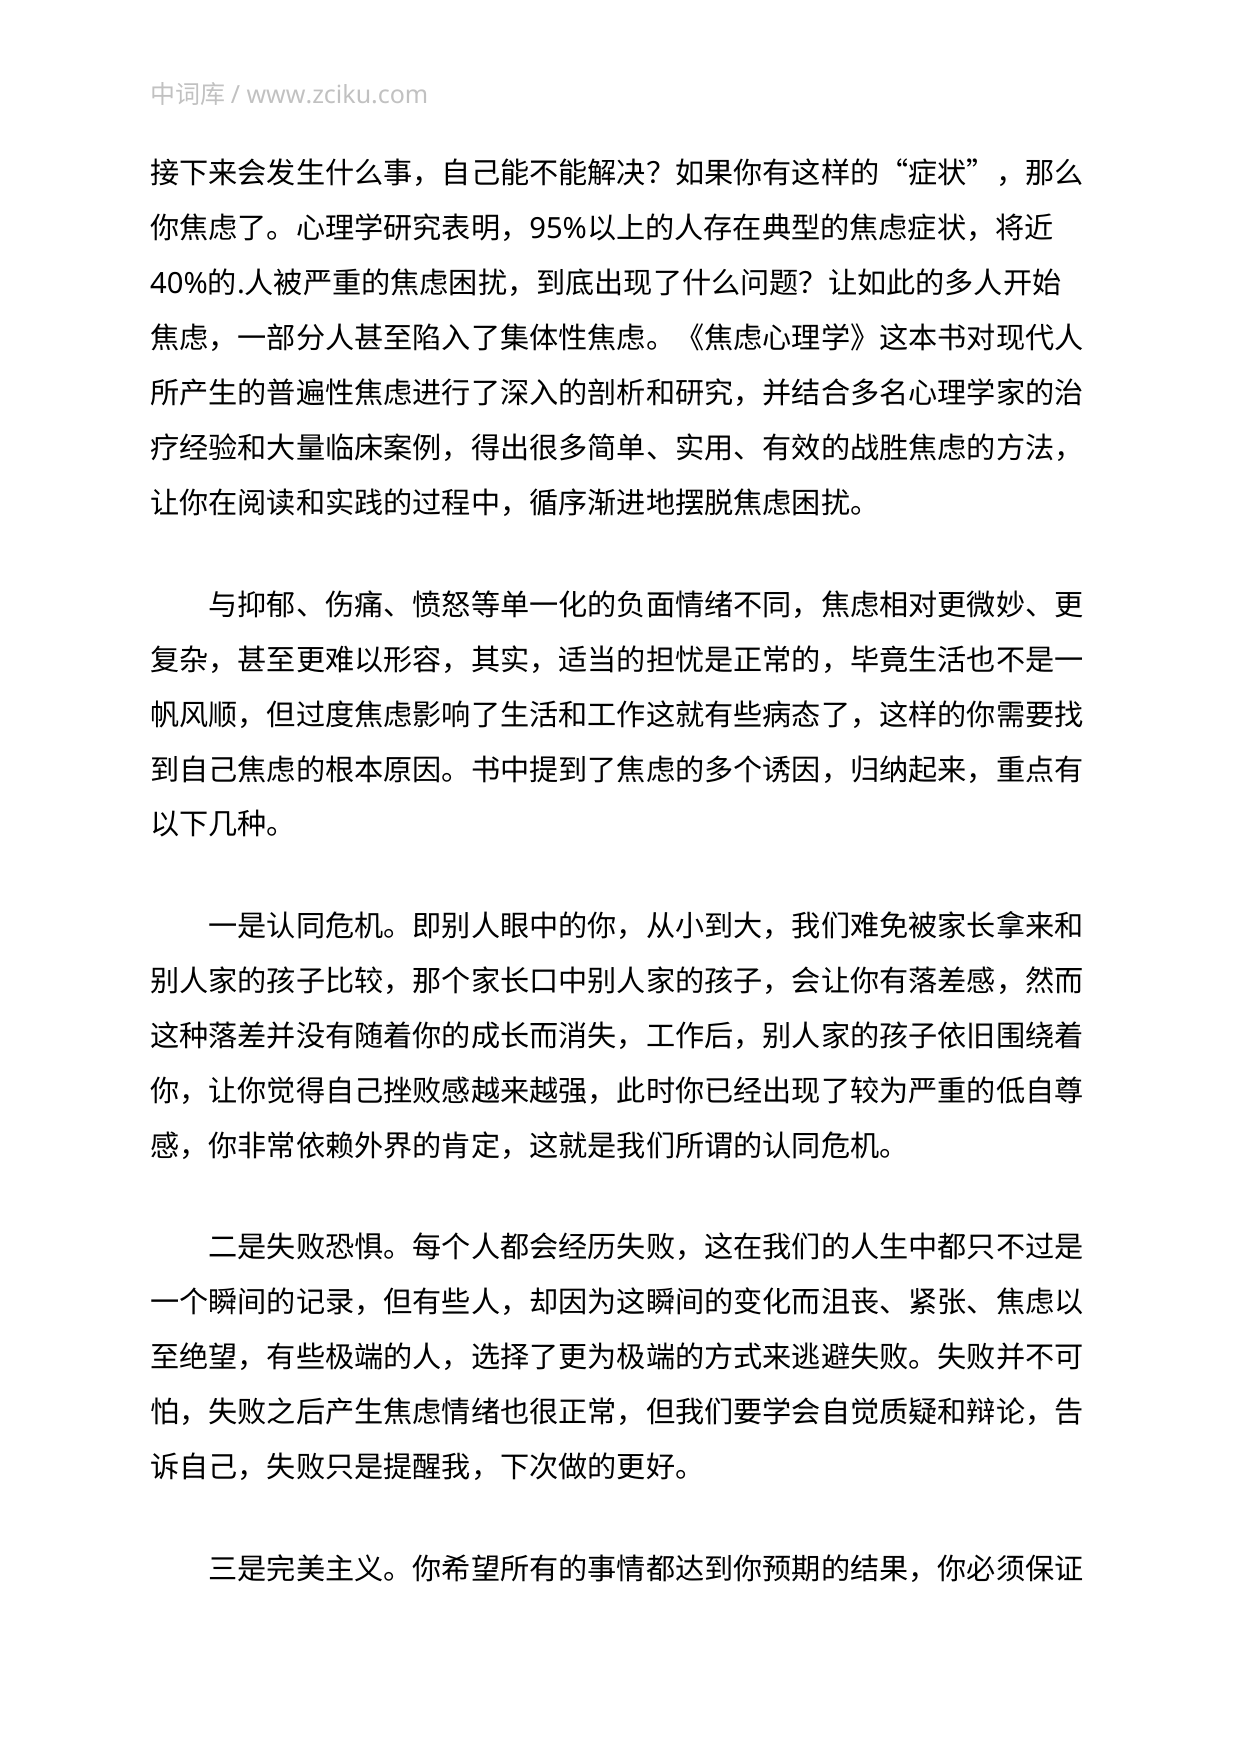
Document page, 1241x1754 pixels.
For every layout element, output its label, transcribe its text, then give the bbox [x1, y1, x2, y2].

text 与抑郁、伤痛、愤怒等单一化的负面情绪不同，焦虑相对更微妙、更复杂，甚至更难以形容，其实，适当的担忧是正常的，毕竟生活也不是一帆风顺，但过度焦虑影响了生活和工作这就有些病态了，这样的你需要找到自己焦虑的根本原因。书中提到了焦虑的多个诱因，归纳起来，重点有以下几种。 [150, 581, 1090, 843]
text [150, 150, 1090, 522]
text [150, 1545, 1090, 1588]
text 一是认同危机。即别人眼中的你，从小到大，我们难免被家长拿来和别人家的孩子比较，那个家长口中别人家的孩子，会让你有落差感，然而这种落差并没有随着你的成长而消失，工作后，别人家的孩子依旧围绕着你，让你觉得自己挫败感越来越强，此时你已经出现了较为严重的低自尊感，你非常依赖外界的肯定，这就是我们所谓的认同危机。 [150, 903, 1090, 1164]
text 二是失败恐惧。每个人都会经历失败，这在我们的人生中都只不过是一个瞬间的记录，但有些人，却因为这瞬间的变化而沮丧、紧张、焦虑以至绝望，有些极端的人，选择了更为极端的方式来逃避失败。失败并不可怕，失败之后产生焦虑情绪也很正常，但我们要学会自觉质疑和辩论，告诉自己，失败只是提醒我，下次做的更好。 [150, 1224, 1090, 1486]
